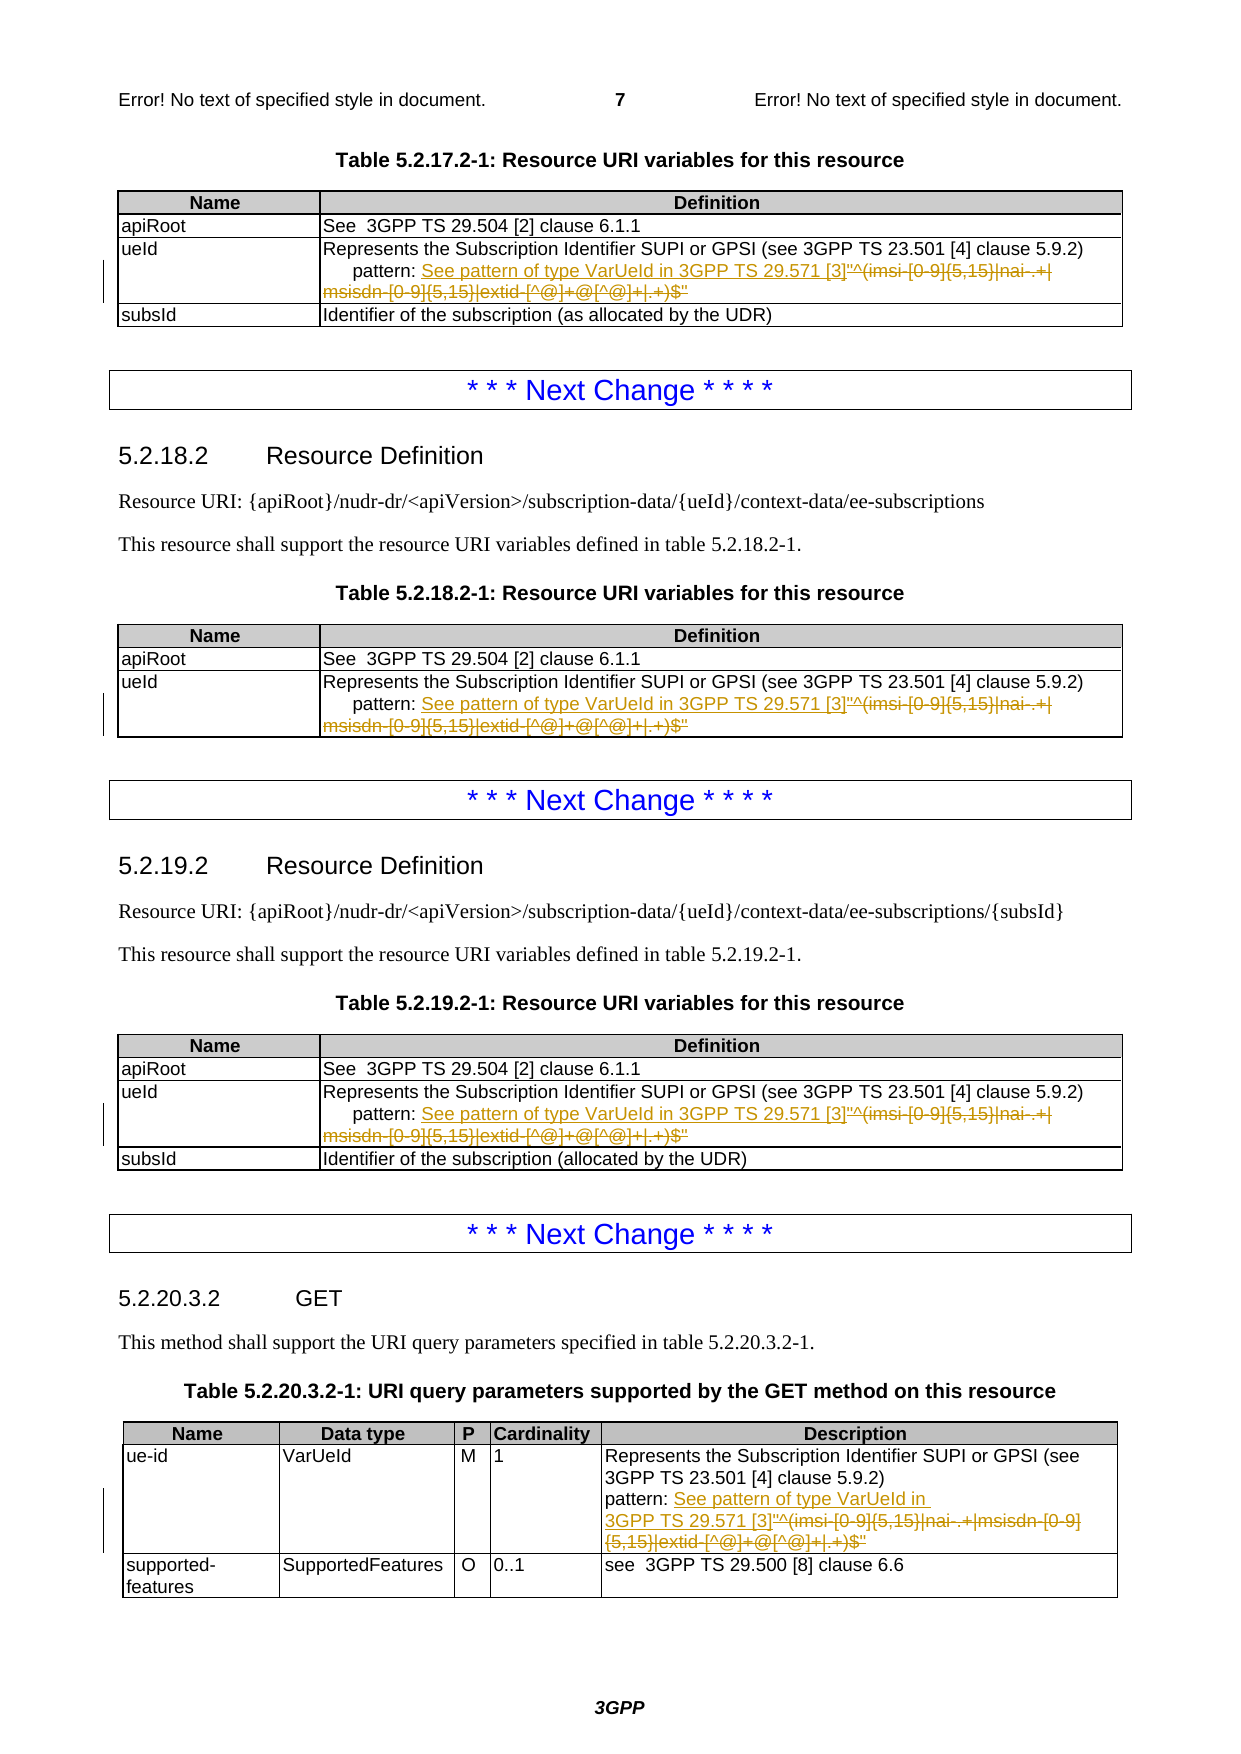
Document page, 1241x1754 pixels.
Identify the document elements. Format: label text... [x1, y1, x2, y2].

table_header Definition [321, 1035, 1122, 1057]
table_header P [455, 1423, 490, 1444]
table_cell subsId [119, 1148, 319, 1169]
table_header Name [124, 1423, 279, 1444]
table_cell ueId [119, 671, 319, 736]
table_header Name [119, 625, 319, 647]
table_cell Identifier of the subscription (as allocated by the UDR) [321, 303, 1122, 326]
table_header Description [602, 1423, 1117, 1444]
table_header Cardinality [491, 1423, 601, 1444]
text Table 5.2.17.2-1: Resource URI variables for this resource [118, 147, 1122, 171]
table_cell supported-features [124, 1554, 279, 1597]
table_cell apiRoot [119, 215, 319, 236]
text This resource shall support the resource URI variables defined in table 5.2.19.2-1. [118, 942, 1122, 966]
text This resource shall support the resource URI variables defined in table 5.2.18.2-1. [118, 532, 1122, 556]
subtitle 5.2.20.3.2 GET [118, 1284, 1122, 1311]
table_header Name [119, 192, 319, 213]
text Table 5.2.18.2-1: Resource URI variables for this resource [118, 581, 1122, 605]
text Resource URI: {apiRoot}/nudr-dr/<apiVersion>/subscription-data/{ueId}/context-data/ee-subscriptions/{subsId} [118, 899, 1122, 923]
table_cell ue-id [124, 1445, 279, 1553]
table_cell See 3GPP TS 29.504 [2] clause 6.1.1 [321, 647, 1122, 670]
table_cell Represents the Subscription Identifier SUPI or GPSI (see 3GPP TS 23.501 [4] clause 5.9.2) pattern: [321, 1080, 1122, 1146]
text Table 5.2.19.2-1: Resource URI variables for this resource [118, 991, 1122, 1015]
table_cell Represents the Subscription Identifier SUPI or GPSI (see 3GPP TS 23.501 [4] clause 5.9.2) pattern: [321, 236, 1122, 303]
table_cell Represents the Subscription Identifier SUPI or GPSI (see 3GPP TS 23.501 [4] clause 5.9.2) pattern: [602, 1445, 1117, 1553]
table_cell O [455, 1554, 490, 1597]
table_cell VarUeId [280, 1445, 454, 1553]
table_header Data type [280, 1423, 454, 1444]
text Table 5.2.20.3.2-1: URI query parameters supported by the GET method on this resource [118, 1379, 1122, 1403]
table_cell ueId [119, 238, 319, 303]
table_cell ueId [119, 1081, 319, 1146]
text This method shall support the URI query parameters specified in table 5.2.20.3.2-1. [118, 1330, 1122, 1354]
table_cell Identifier of the subscription (allocated by the UDR) [321, 1146, 1122, 1169]
subtitle 5.2.18.2 Resource Definition [118, 441, 1122, 470]
table_cell See 3GPP TS 29.504 [2] clause 6.1.1 [321, 1057, 1122, 1080]
table_cell apiRoot [119, 1058, 319, 1080]
table_header Definition [321, 625, 1122, 647]
table_cell See 3GPP TS 29.504 [2] clause 6.1.1 [321, 213, 1122, 236]
table_header Definition [321, 192, 1122, 213]
table_cell SupportedFeatures [280, 1554, 454, 1597]
text * * * Next Change * * * * [110, 781, 1131, 819]
table_cell see 3GPP TS 29.500 [8] clause 6.6 [602, 1554, 1117, 1597]
table_cell subsId [119, 304, 319, 326]
table_cell 1 [491, 1445, 601, 1553]
table_cell M [455, 1445, 490, 1553]
table_cell Represents the Subscription Identifier SUPI or GPSI (see 3GPP TS 23.501 [4] clause 5.9.2) pattern: [321, 670, 1122, 736]
table_cell 0..1 [491, 1554, 601, 1597]
table_header Name [119, 1035, 319, 1057]
text Resource URI: {apiRoot}/nudr-dr/<apiVersion>/subscription-data/{ueId}/context-data/ee-subscriptions [118, 489, 1122, 513]
subtitle 5.2.19.2 Resource Definition [118, 851, 1122, 880]
text * * * Next Change * * * * [110, 371, 1131, 409]
text * * * Next Change * * * * [110, 1215, 1131, 1252]
table_cell apiRoot [119, 648, 319, 670]
